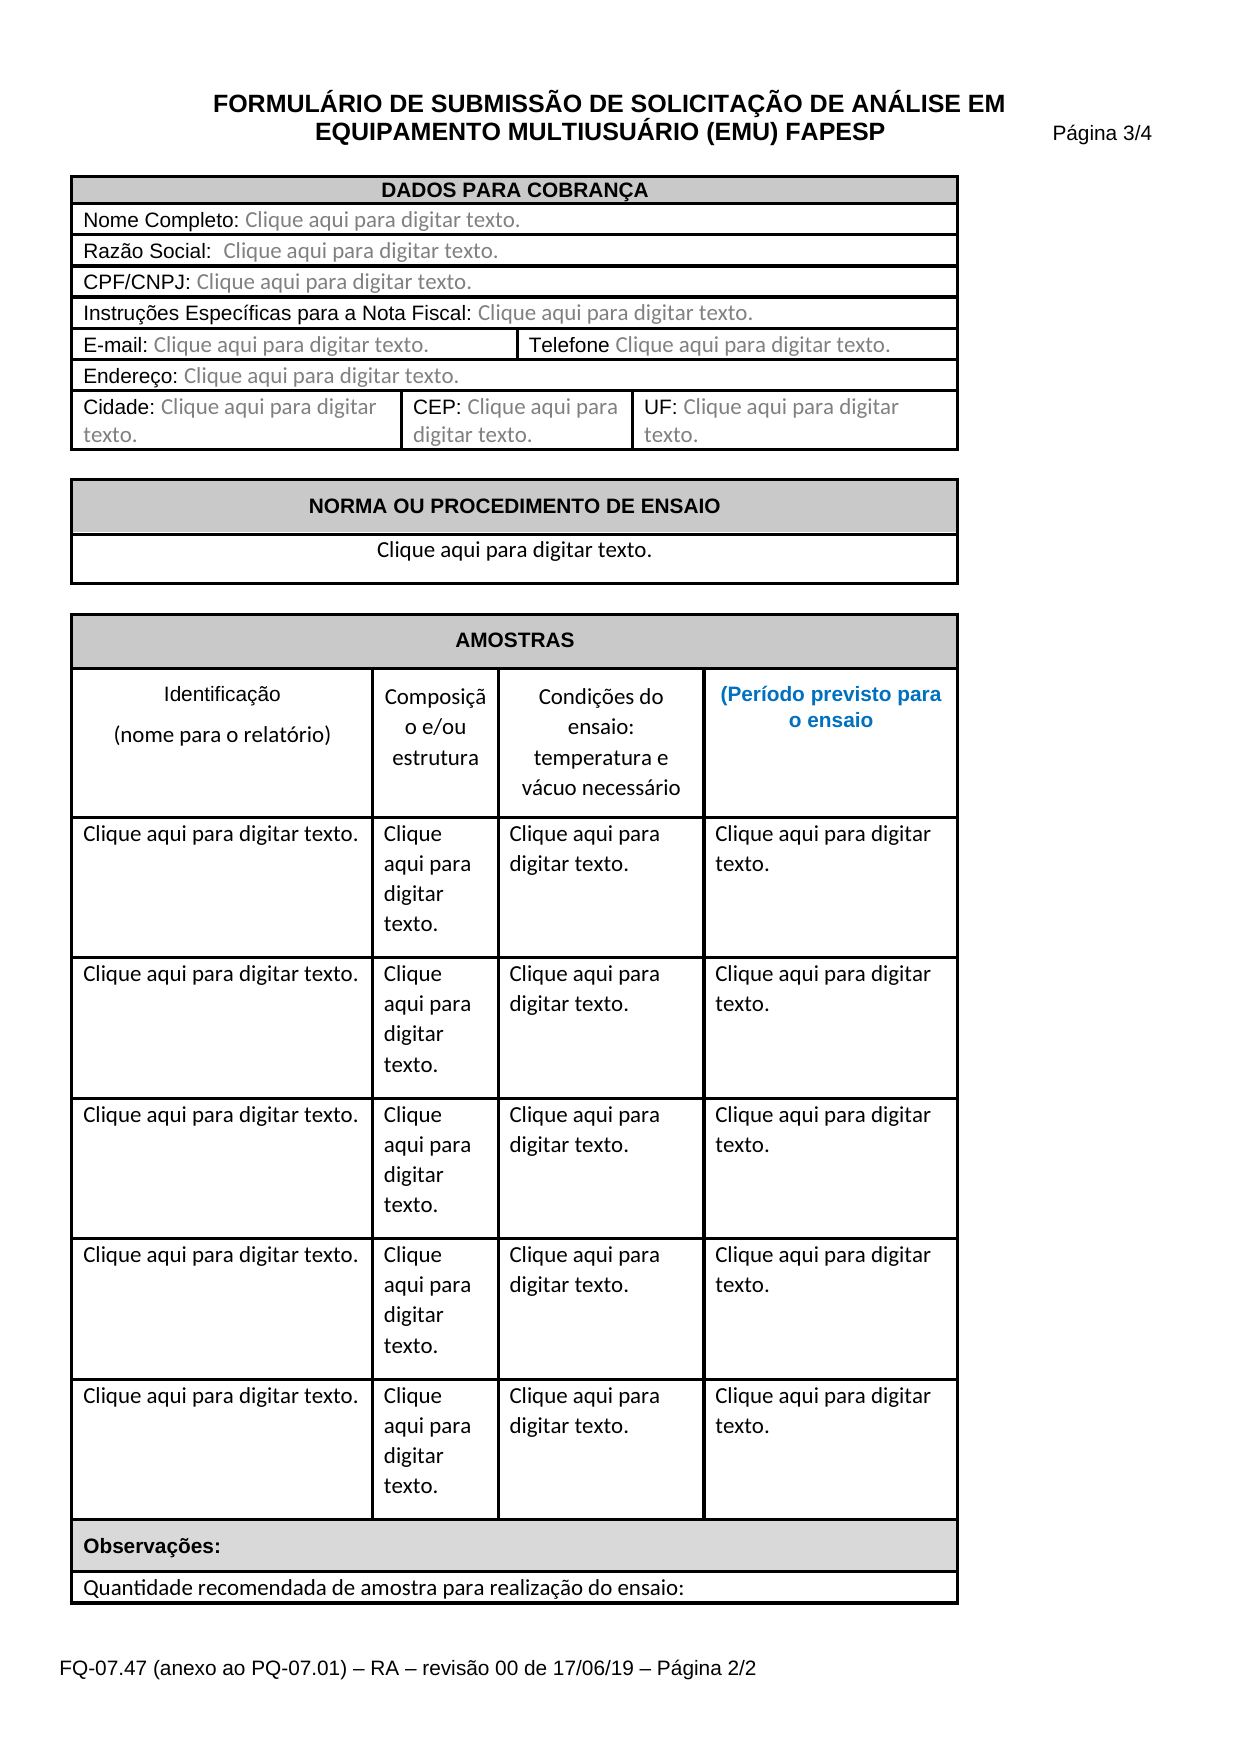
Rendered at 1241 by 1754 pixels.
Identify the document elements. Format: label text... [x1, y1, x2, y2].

table_cell [374, 670, 497, 816]
table_cell [73, 1573, 956, 1601]
table_cell CPF/CNPJ: [73, 268, 956, 295]
table_cell Instruções Específicas para a Nota Fiscal: [73, 299, 956, 327]
table_cell UF: [634, 392, 956, 448]
table_header NORMA OU PROCEDIMENTO DE ENSAIO [73, 481, 956, 532]
table_cell Identificação [73, 670, 371, 816]
table_header DADOS PARA COBRANÇA [73, 178, 956, 202]
table_cell E-mail: [73, 330, 516, 358]
table_cell [500, 670, 702, 816]
table_cell ( [706, 670, 956, 816]
table_cell Observações: [73, 1521, 956, 1570]
table_cell CEP: [403, 392, 631, 448]
table_cell Nome Completo: [73, 205, 956, 233]
table_cell Telefone [519, 330, 956, 358]
table_cell Endereço: [73, 361, 956, 389]
table_cell Razão Social: [73, 236, 956, 264]
table_header AMOSTRAS [73, 616, 956, 667]
table_cell Cidade: [73, 392, 400, 448]
